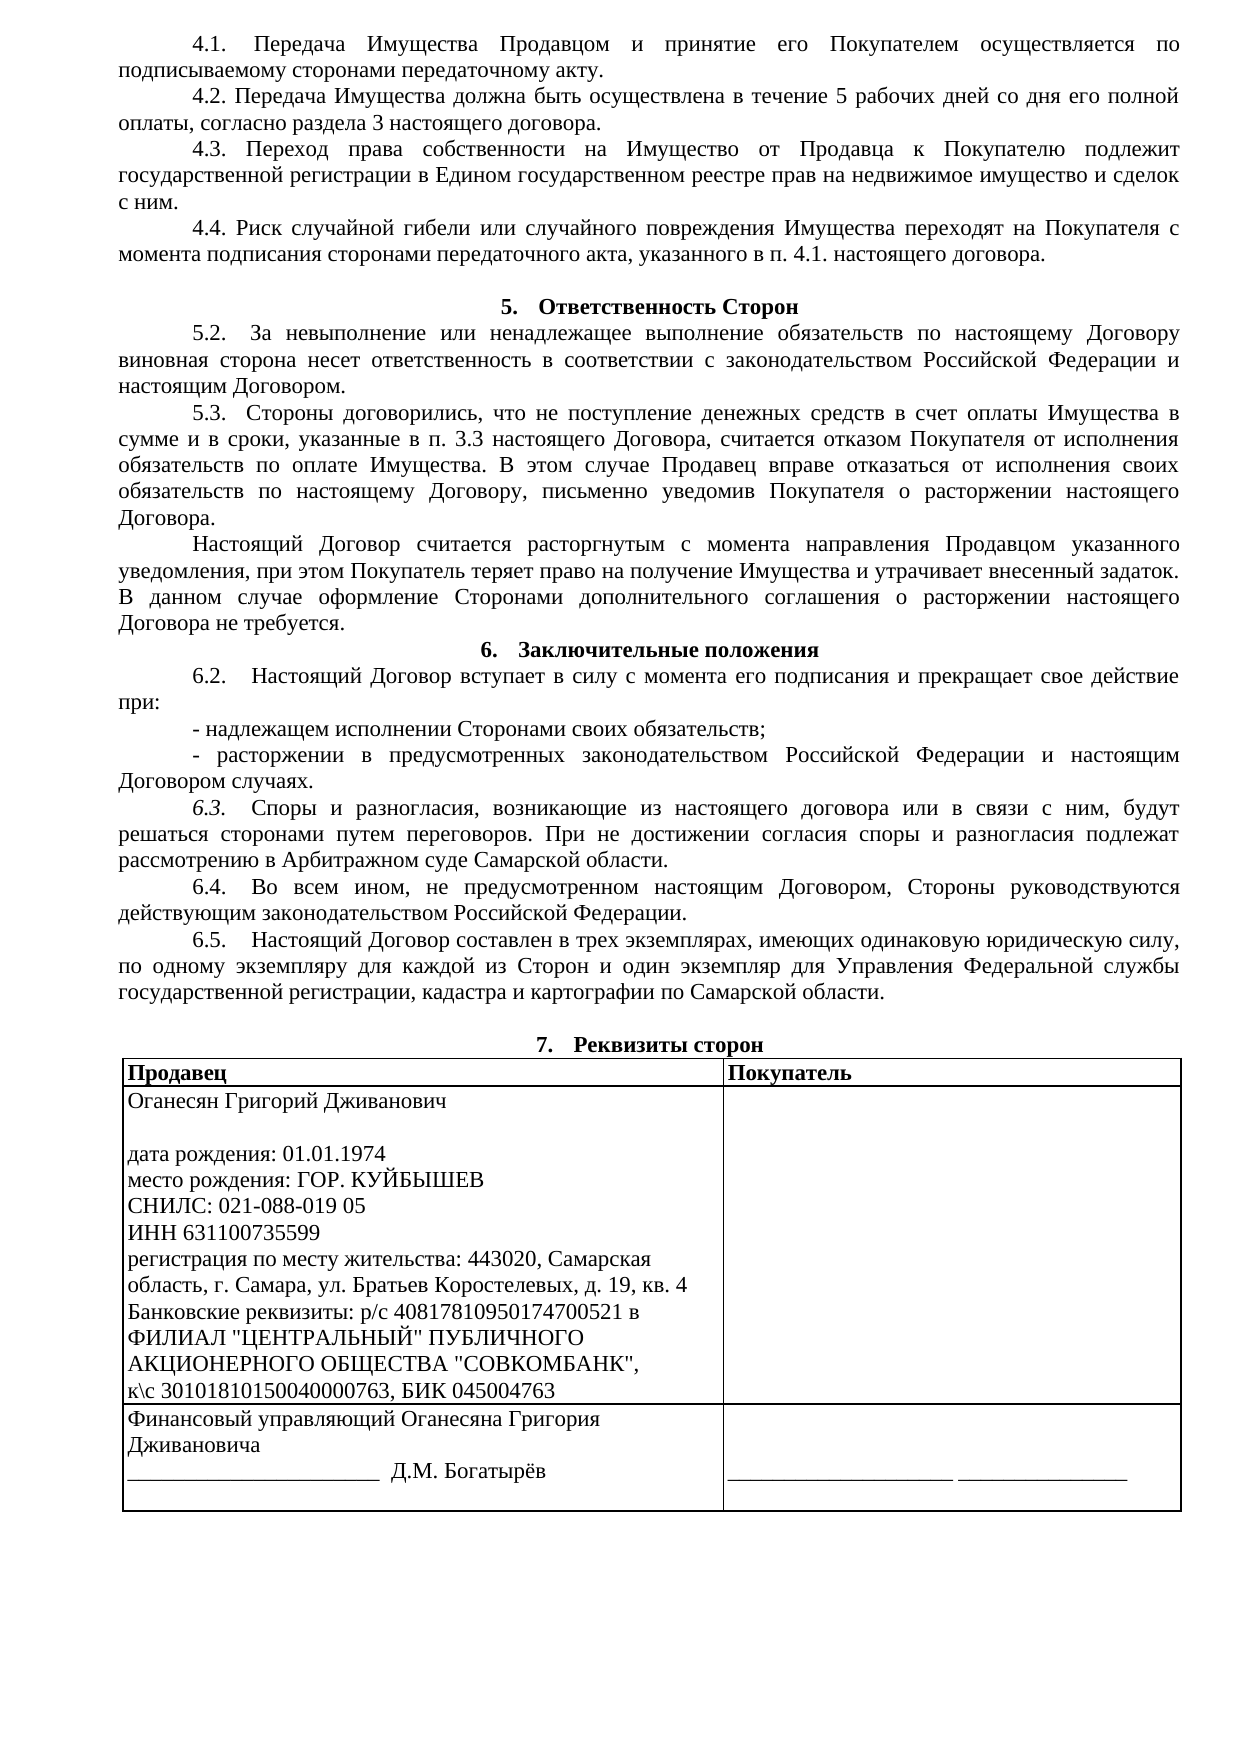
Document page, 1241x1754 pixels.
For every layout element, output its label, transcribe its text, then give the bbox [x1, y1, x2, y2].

text 4.4. Риск случайной гибели или случайного повреждения Имущества переходят на Покупателя с момента подписания сторонами передаточного акта, указанного в п. 4.1. настоящего договора. [118, 214, 1181, 267]
list Споры и разногласия, возникающие из настоящего договора или в связи с ним, будут решаться сторонами путем переговоров. При не достижении согласия споры и разногласия подлежат рассмотрению в Арбитражном суде Самарской области. [118, 794, 1181, 873]
list Во всем ином, не предусмотренном настоящим Договором, Стороны руководствуются действующим законодательством Российской Федерации. [118, 873, 1181, 926]
list Настоящий Договор считается расторгнутым с момента направления Продавцом указанного уведомления, при этом Покупатель теряет право на получение Имущества и утрачивает внесенный задаток. В данном случае оформление Сторонами дополнительного соглашения о расторжении настоящего Договора не требуется. [118, 530, 1181, 636]
list - расторжении в предусмотренных законодательством Российской Федерации и настоящим Договором случаях. [118, 741, 1181, 794]
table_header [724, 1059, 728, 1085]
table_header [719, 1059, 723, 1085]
list - надлежащем исполнении Сторонами своих обязательств; [118, 715, 1181, 741]
list Настоящий Договор вступает в силу с момента его подписания и прекращает свое действие при: [118, 662, 1181, 715]
list Ответственность Сторон [118, 293, 1181, 319]
text 4.3. Переход права собственности на Имущество от Продавца к Покупателю подлежит государственной регистрации в Едином государственном реестре прав на недвижимое имущество и сделок с ним. [118, 135, 1181, 214]
table_cell ____________________ _______________ [724, 1405, 1180, 1510]
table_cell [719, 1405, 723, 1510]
list Реквизиты сторон [118, 1031, 1181, 1057]
list Заключительные положения [118, 636, 1181, 662]
list За невыполнение или ненадлежащее выполнение обязательств по настоящему Договору виновная сторона несет ответственность в соответствии с законодательством Российской Федерации и настоящим Договором. [118, 319, 1181, 398]
list Настоящий Договор составлен в трех экземплярах, имеющих одинаковую юридическую силу, по одному экземпляру для каждой из Сторон и один экземпляр для Управления Федеральной службы государственной регистрации, кадастра и картографии по Самарской области. [118, 926, 1181, 1005]
table_cell [724, 1087, 1180, 1403]
text 4.2. Передача Имущества должна быть осуществлена в течение 5 рабочих дней со дня его полной оплаты, согласно раздела 3 настоящего договора. [118, 82, 1181, 135]
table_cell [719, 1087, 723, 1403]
text 4.1. Передача Имущества Продавцом и принятие его Покупателем осуществляется по подписываемому сторонами передаточному акту. [118, 29, 1181, 82]
list Стороны договорились, что не поступление денежных средств в счет оплаты Имущества в сумме и в сроки, указанные в п. 3.3 настоящего Договора, считается отказом Покупателя от исполнения обязательств по оплате Имущества. В этом случае Продавец вправе отказаться от исполнения своих обязательств по настоящему Договору, письменно уведомив Покупателя о расторжении настоящего Договора. [118, 398, 1181, 530]
